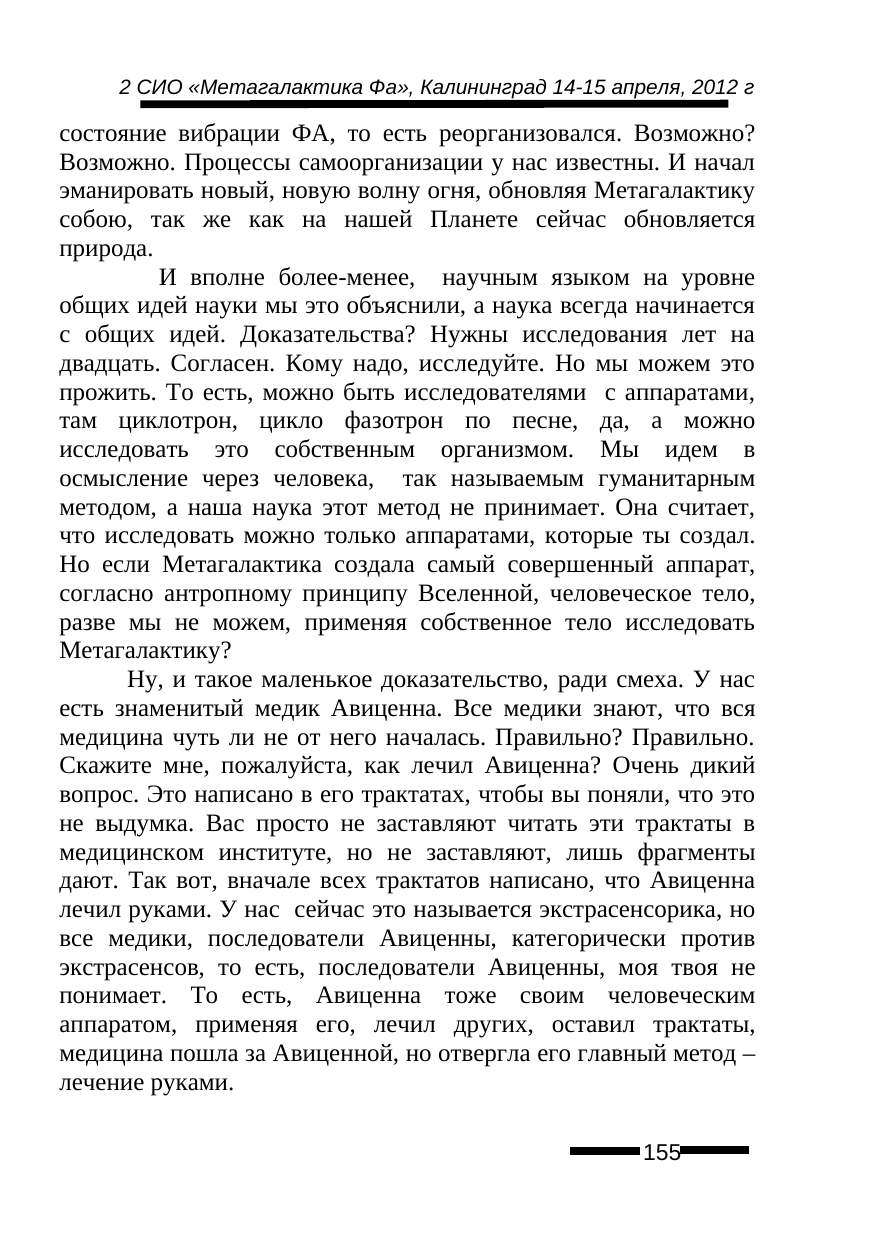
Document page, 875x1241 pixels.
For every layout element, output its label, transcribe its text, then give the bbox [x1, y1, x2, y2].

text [59, 118, 756, 262]
text Ну, и такое маленькое доказательство, ради смеха. У нас есть знаменитый медик Авиценна. Все медики знают, что вся медицина чуть ли не от него началась. Правильно? Правильно. Скажите мне, пожалуйста, как лечил Авиценна? Очень дикий вопрос. Это написано в его трактатах, чтобы вы поняли, что это не выдумка. Вас просто не заставляют читать эти трактаты в медицинском институте, но не заставляют, лишь фрагменты дают. Так вот, вначале всех трактатов написано, что Авиценна лечил руками. У нас сейчас это называется экстрасенсорика, но все медики, последователи Авиценны, категорически против экстрасенсов, то есть, последователи Авиценны, моя твоя не понимает. То есть, Авиценна тоже своим человеческим аппаратом, применяя его, лечил других, оставил трактаты, медицина пошла за Авиценной, но отвергла его главный метод – лечение руками. [59, 664, 756, 1096]
text И вполне более-менее, научным языком на уровне общих идей науки мы это объяснили, а наука всегда начинается с общих идей. Доказательства? Нужны исследования лет на двадцать. Согласен. Кому надо, исследуйте. Но мы можем это прожить. То есть, можно быть исследователями с аппаратами, там циклотрон, цикло фазотрон по песне, да, а можно исследовать это собственным организмом. Мы идем в осмысление через человека, так называемым гуманитарным методом, а наша наука этот метод не принимает. Она считает, что исследовать можно только аппаратами, которые ты создал. Но если Метагалактика создала самый совершенный аппарат, согласно антропному принципу Вселенной, человеческое тело, разве мы не можем, применяя собственное тело исследовать Метагалактику? [59, 262, 756, 664]
